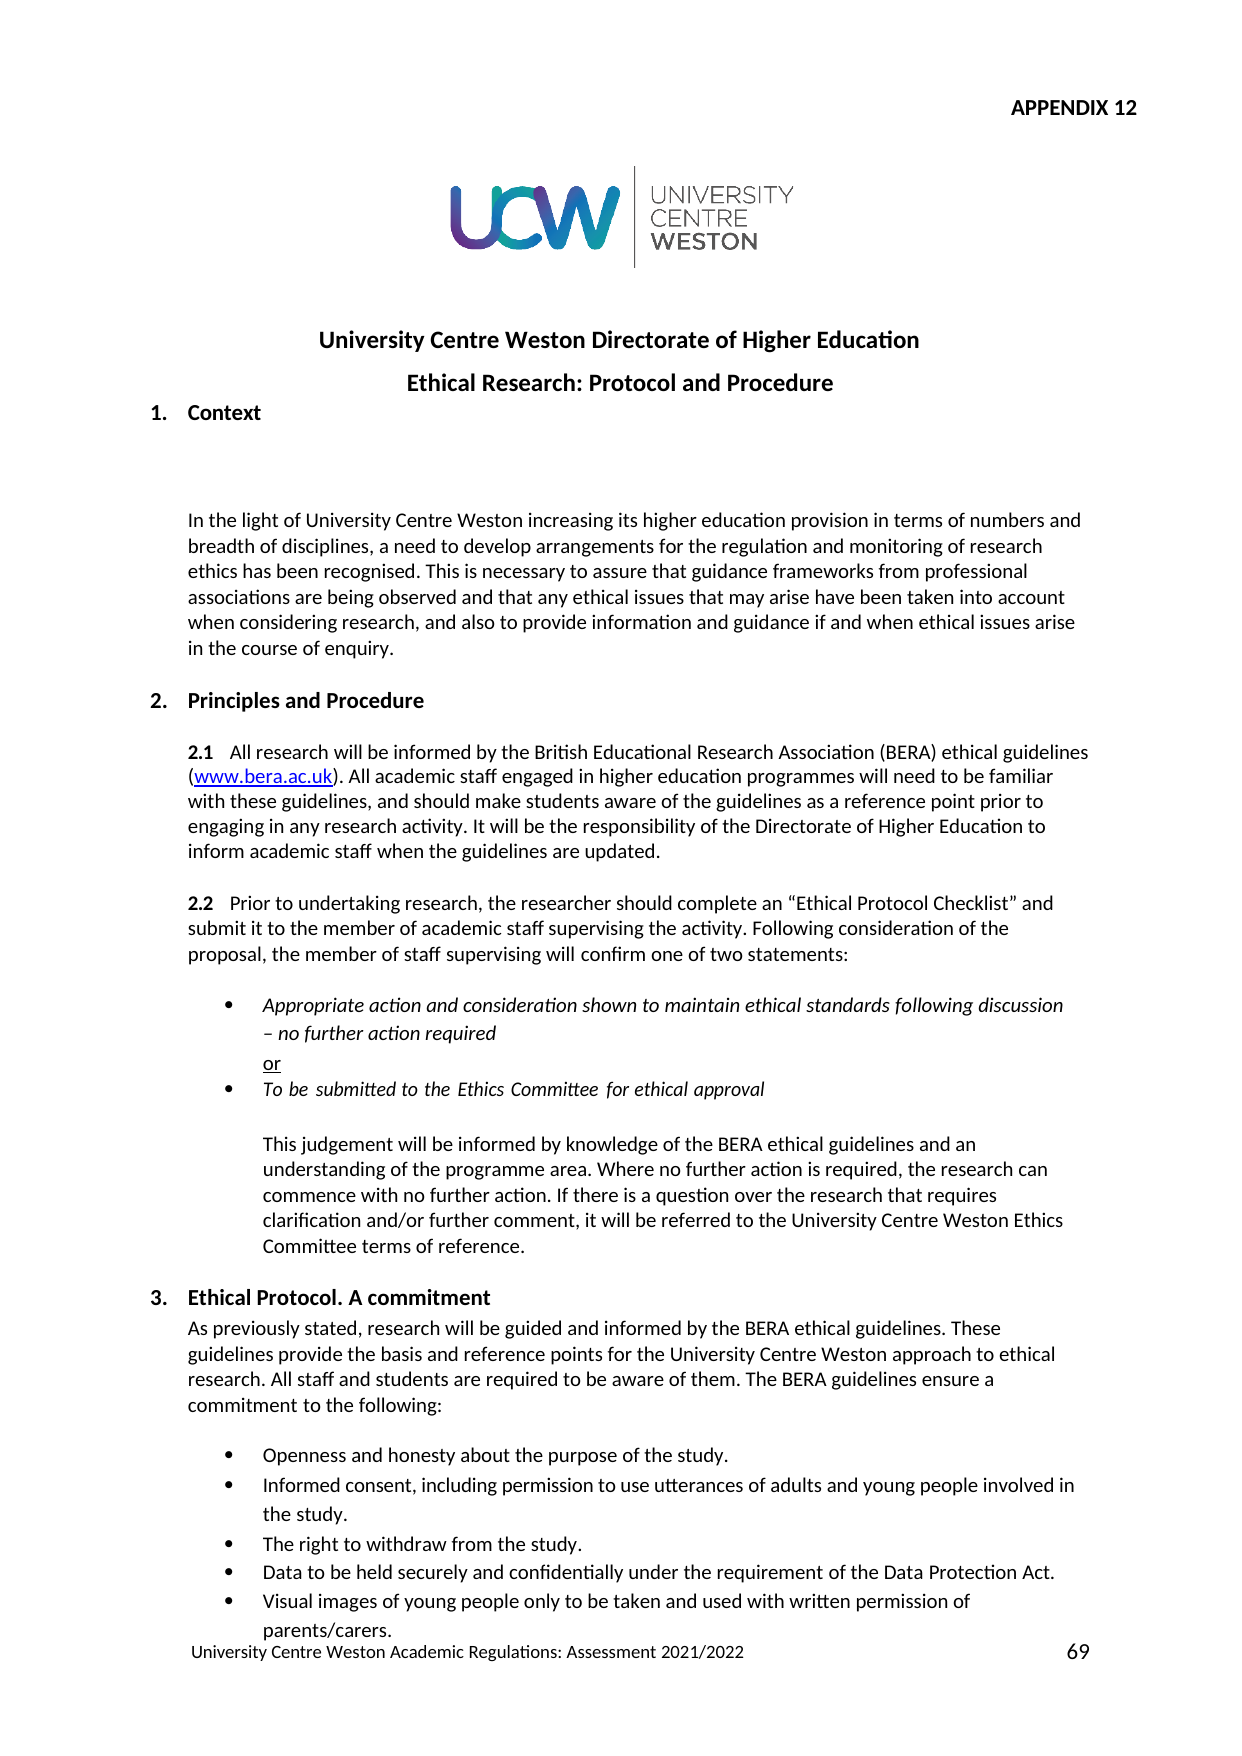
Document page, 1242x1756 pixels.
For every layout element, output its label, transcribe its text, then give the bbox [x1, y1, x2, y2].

list Informed consent, including permission to use utterances of adults and young people involved in the study. [225, 1472, 1078, 1527]
list Data to be held securely and confidentially under the requirement of the Data Protection Act. [225, 1559, 1198, 1585]
list All research will be informed by the British Educational Research Association (BERA) ethical guidelines (www.bera.ac.uk). All academic staff engaged in higher education programmes will need to be familiar with these guidelines, and should make students aware of the guidelines as a reference point prior to engaging in any research activity. It will be the responsibility of the Directorate of Higher Education to inform academic staff when the guidelines are updated. [188, 739, 1092, 864]
list The right to withdraw from the study. [225, 1531, 1198, 1556]
list To be submitted to the Ethics Committee for ethical approval [225, 1075, 1198, 1101]
subtitle Ethical Protocol. A commitment [150, 1283, 1198, 1311]
text In the light of University Centre Weston increasing its higher education provision in terms of numbers and breadth of disciplines, a need to develop arrangements for the regulation and monitoring of research ethics has been recognised. This is necessary to assure that guidance frameworks from professional associations are being observed and that any ethical issues that may arise have been taken into account when considering research, and also to provide information and guidance if and when ethical issues arise in the course of enquiry. [188, 508, 1085, 660]
subtitle Principles and Procedure [150, 686, 1198, 714]
list Appropriate action and consideration shown to maintain ethical standards following discussion – no further action required [225, 992, 1077, 1046]
subtitle APPENDIX 12 [25, 93, 1137, 121]
list Prior to undertaking research, the researcher should complete an “Ethical Protocol Checklist” and submit it to the member of academic staff supervising the activity. Following consideration of the proposal, the member of staff supervising will confirm one of two statements: [188, 890, 1057, 966]
subtitle University Centre Weston Directorate of Higher Education Ethical Research: Protocol and Procedure [319, 324, 923, 398]
picture [450, 166, 794, 268]
text or [263, 1050, 1198, 1075]
list Visual images of young people only to be taken and used with written permission of parents/carers. [225, 1589, 973, 1643]
list Context [150, 398, 262, 426]
text This judgement will be informed by knowledge of the BERA ethical guidelines and an understanding of the programme area. Where no further action is required, the research can commence with no further action. If there is a question over the research that requires clarification and/or further comment, it will be referred to the University Centre Weston Ethics Committee terms of reference. [263, 1131, 1067, 1258]
text As previously stated, research will be guided and informed by the BERA ethical guidelines. These guidelines provide the basis and reference points for the University Centre Weston approach to ethical research. All staff and students are required to be aware of them. The BERA guidelines ensure a commitment to the following: [188, 1316, 1059, 1417]
list Openness and honesty about the purpose of the study. [225, 1443, 1198, 1468]
